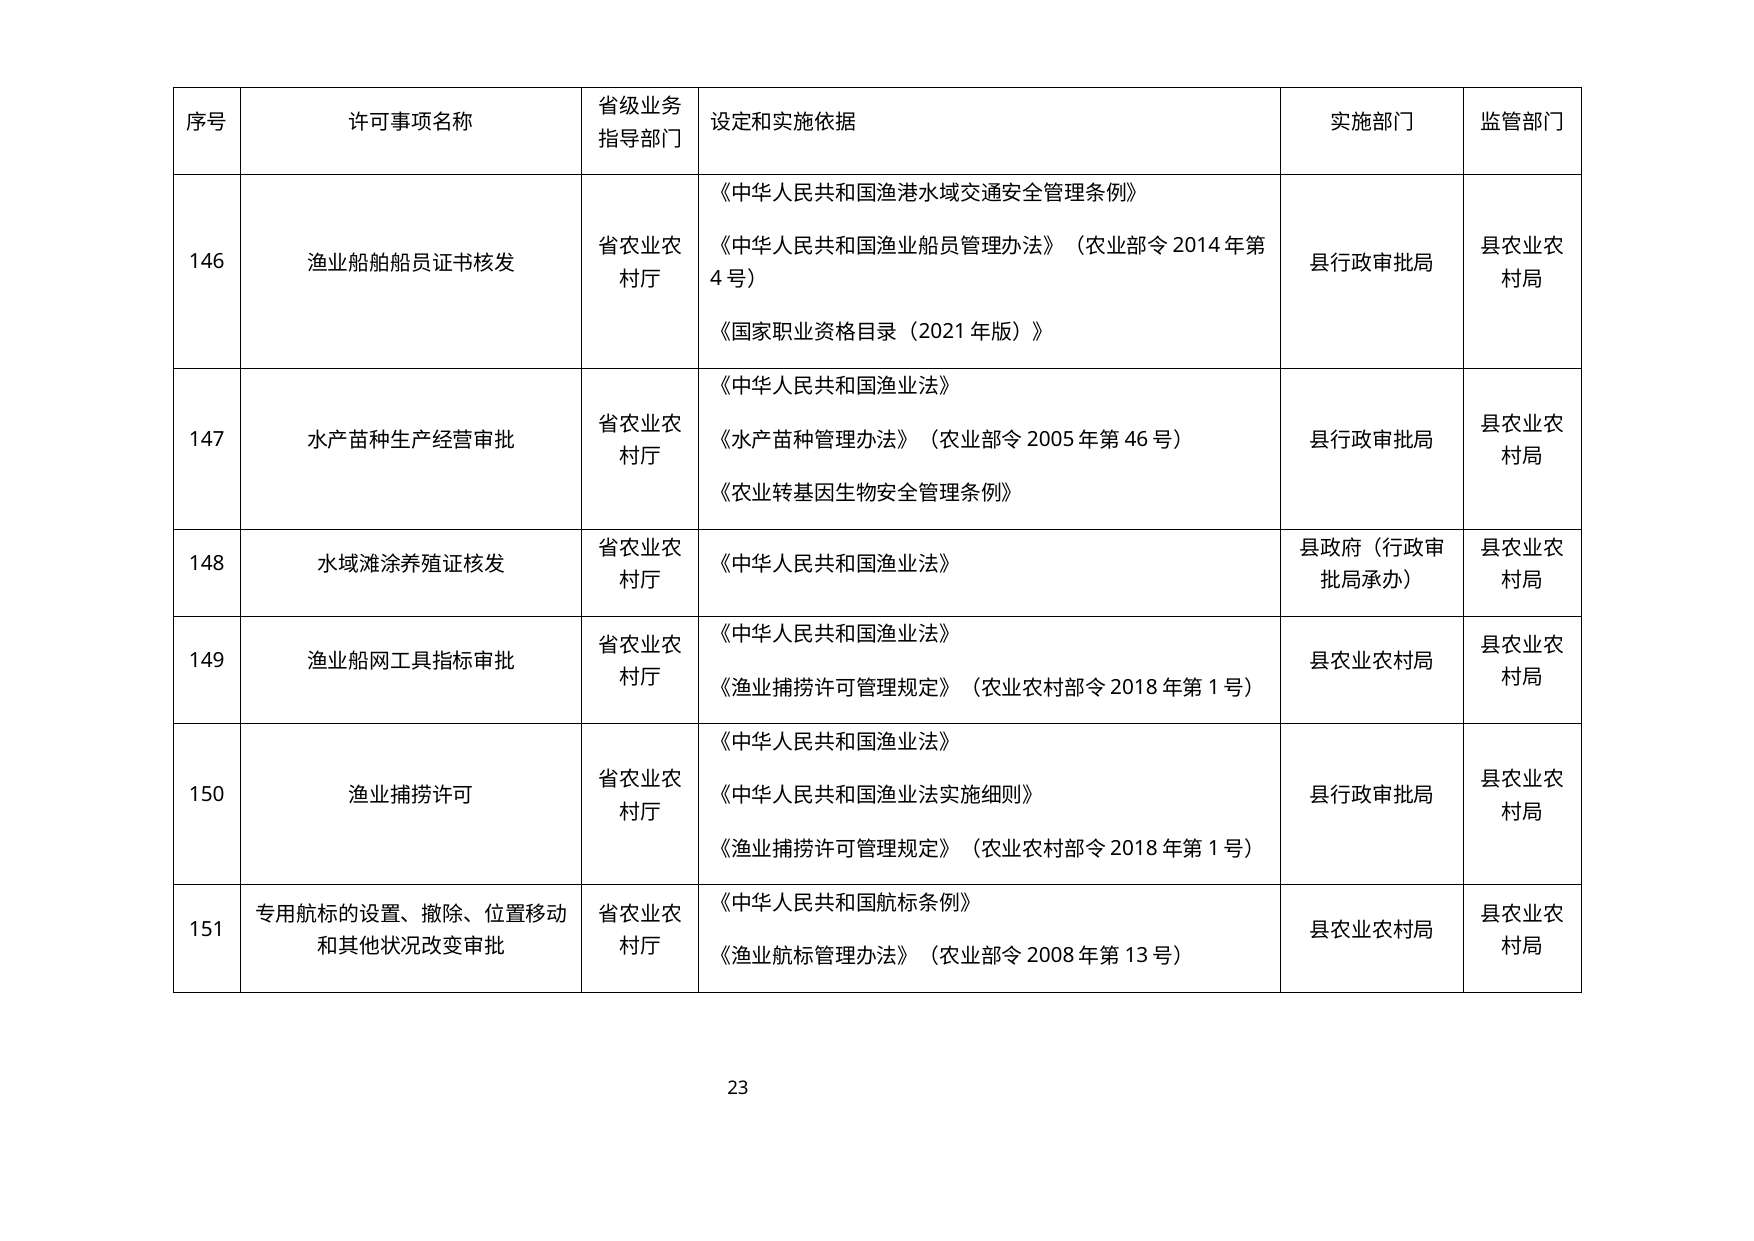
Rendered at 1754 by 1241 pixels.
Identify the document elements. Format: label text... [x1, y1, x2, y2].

table_cell 县农业农村局 [1281, 617, 1463, 723]
table_cell 《中华人民共和国渔业法》 [699, 530, 1280, 616]
table_cell 水产苗种生产经营审批 [241, 369, 581, 529]
table_header 省级业务指导部门 [582, 88, 698, 174]
table_cell 《中华人民共和国渔业法》 《水产苗种管理办法》（农业部令2005年第46号） 《农业转基因生物安全管理条例》 [699, 369, 1280, 529]
table_cell 省农业农村厅 [582, 369, 698, 529]
table_cell 县农业农村局 [1464, 530, 1581, 616]
table_cell 县农业农村局 [1464, 175, 1581, 368]
table_cell 县行政审批局 [1281, 724, 1463, 884]
table_cell 渔业船舶船员证书核发 [241, 175, 581, 368]
table_cell 151 [174, 885, 240, 992]
table_cell 县农业农村局 [1464, 885, 1581, 992]
table_cell 县行政审批局 [1281, 175, 1463, 368]
table_cell 146 [174, 175, 240, 368]
table_header 监管部门 [1464, 88, 1581, 174]
table_cell 渔业捕捞许可 [241, 724, 581, 884]
table_cell 150 [174, 724, 240, 884]
table_cell 《中华人民共和国渔港水域交通安全管理条例》 《中华人民共和国渔业船员管理办法》（农业部令2014年第4号） 《国家职业资格目录（2021年版）》 [699, 175, 1280, 368]
table_cell 147 [174, 369, 240, 529]
table_cell 省农业农村厅 [582, 175, 698, 368]
table_cell 县农业农村局 [1464, 369, 1581, 529]
table_cell 省农业农村厅 [582, 530, 698, 616]
table_cell 省农业农村厅 [582, 617, 698, 723]
table_cell 《中华人民共和国航标条例》 《渔业航标管理办法》（农业部令2008年第13号） [699, 885, 1280, 992]
table_cell 《中华人民共和国渔业法》 《渔业捕捞许可管理规定》（农业农村部令2018年第1号） [699, 617, 1280, 723]
table_cell 省农业农村厅 [582, 885, 698, 992]
table_cell 省农业农村厅 [582, 724, 698, 884]
table_cell 水域滩涂养殖证核发 [241, 530, 581, 616]
table_cell 渔业船网工具指标审批 [241, 617, 581, 723]
table_cell 专用航标的设置、撤除、位置移动和其他状况改变审批 [241, 885, 581, 992]
table_cell 《中华人民共和国渔业法》 《中华人民共和国渔业法实施细则》 《渔业捕捞许可管理规定》（农业农村部令2018年第1号） [699, 724, 1280, 884]
table_header 实施部门 [1281, 88, 1463, 174]
table_cell 149 [174, 617, 240, 723]
table_header 设定和实施依据 [699, 88, 1280, 174]
table_cell 县农业农村局 [1281, 885, 1463, 992]
table_cell 县农业农村局 [1464, 617, 1581, 723]
table_cell 县政府（行政审批局承办） [1281, 530, 1463, 616]
table_cell 县农业农村局 [1464, 724, 1581, 884]
table_cell 148 [174, 530, 240, 616]
table_header 许可事项名称 [241, 88, 581, 174]
table_header 序号 [174, 88, 240, 174]
table_cell 县行政审批局 [1281, 369, 1463, 529]
